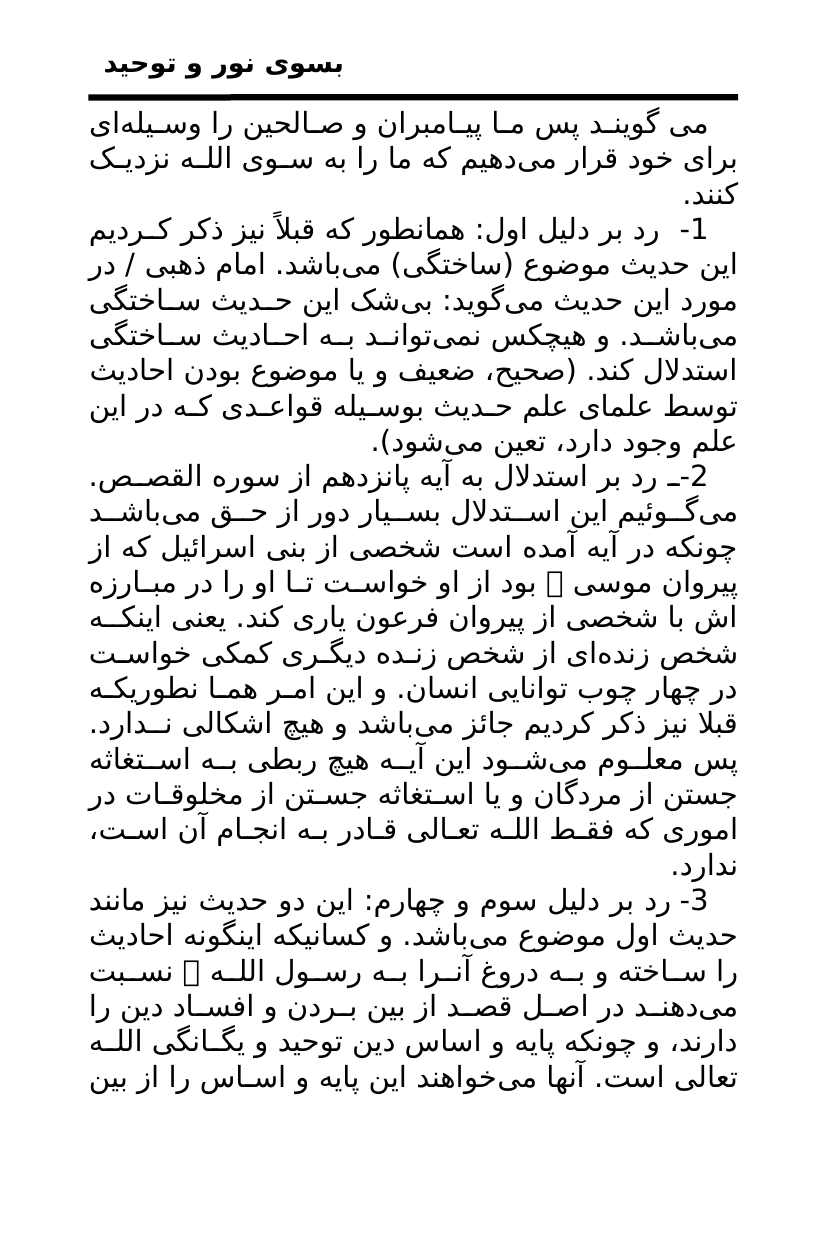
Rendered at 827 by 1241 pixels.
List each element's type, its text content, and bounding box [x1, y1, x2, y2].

text می گویند پس ما پیامبران و صالحین را وسیله‌ای برای خود قرار می‌دهیم که ما را به سوی الله نزدیک کنند. [89, 106, 738, 211]
text 1- رد بر دلیل اول: همانطور که قبلاً نیز ذکر کردیم این حدیث موضوع (ساختگی) می‌باشد. امام ذهبی / در مورد این حدیث می‌گوید: بی‌شک این حدیث ساختگی می‌باشد. و هیچکس نمی‌تواند به احادیث ساختگی استدلال کند. (صحیح، ضعیف و یا موضوع بودن احادیث توسط علمای علم حدیث بوسیله قواعدی که در این علم وجود دارد، تعین می‌شود). [89, 212, 738, 458]
text 2- رد بر استدلال به آیه پانزدهم از سوره القصص. می‌گوئیم این استدلال بسیار دور از حق می‌باشد چونکه در آیه آمده است شخصی از بنی اسرائیل که از پیروان موسی بود از او خواست تا او را در مبارزه اش با شخصی از پیروان فرعون یاری کند. یعنی اینکه شخص زنده‌ای از شخص زنده دیگری کمکی خواست در چهار چوب توانایی انسان. و این امر هما نطوریکه قبلا نیز ذکر کردیم جائز می‌باشد و هیچ اشکالی ندارد. پس معلوم می‌شود این آیه هیچ ربطی به استغاثه جستن از مردگان و یا استغاثه جستن از مخلوقات در اموری که فقط الله تعالی قادر به انجام آن است، ندارد. [89, 459, 738, 882]
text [89, 883, 738, 1094]
